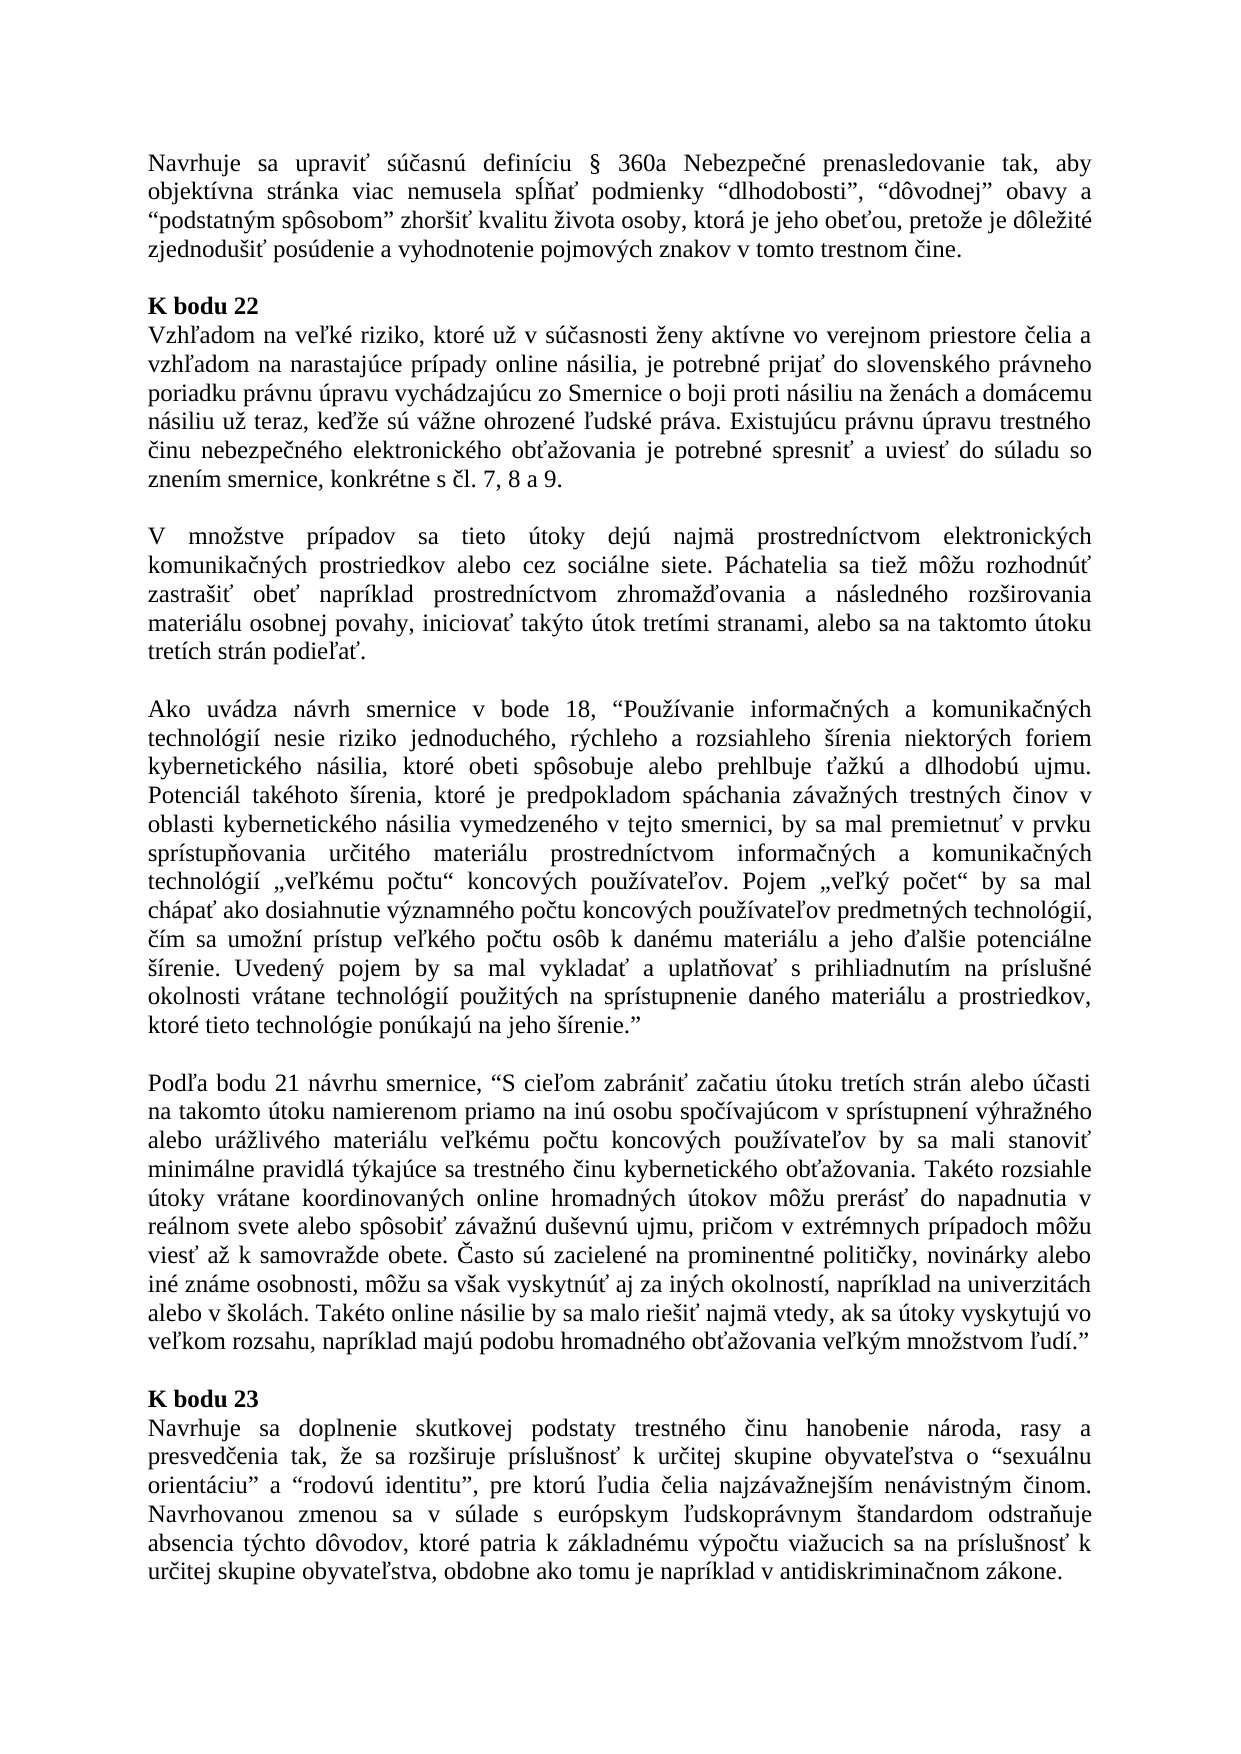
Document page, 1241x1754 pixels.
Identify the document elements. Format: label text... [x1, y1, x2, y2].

text Vzhľadom na veľké riziko, ktoré už v súčasnosti ženy aktívne vo verejnom priestore čelia a vzhľadom na narastajúce prípady online násilia, je potrebné prijať do slovenského právneho poriadku právnu úpravu vychádzajúcu zo Smernice o boji proti násiliu na ženách a domácemu násiliu už teraz, keďže sú vážne ohrozené ľudské práva. Existujúcu právnu úpravu trestného činu nebezpečného elektronického obťažovania je potrebné spresniť a uviesť do súladu so znením smernice, konkrétne s čl. 7, 8 a 9. [148, 320, 1093, 493]
text Navrhuje sa upraviť súčasnú definíciu § 360a Nebezpečné prenasledovanie tak, aby objektívna stránka viac nemusela spĺňať podmienky “dlhodobosti”, “dôvodnej” obavy a “podstatným spôsobom” zhoršiť kvalitu života osoby, ktorá je jeho obeťou, pretože je dôležité zjednodušiť posúdenie a vyhodnotenie pojmových znakov v tomto trestnom čine. [148, 148, 1093, 263]
text Podľa bodu 21 návrhu smernice, “S cieľom zabrániť začatiu útoku tretích strán alebo účasti na takomto útoku namierenom priamo na inú osobu spočívajúcom v sprístupnení výhražného alebo urážlivého materiálu veľkému počtu koncových používateľov by sa mali stanoviť minimálne pravidlá týkajúce sa trestného činu kybernetického obťažovania. Takéto rozsiahle útoky vrátane koordinovaných online hromadných útokov môžu prerásť do napadnutia v reálnom svete alebo spôsobiť závažnú duševnú ujmu, pričom v extrémnych prípadoch môžu viesť až k samovražde obete. Často sú zacielené na prominentné političky, novinárky alebo iné známe osobnosti, môžu sa však vyskytnúť aj za iných okolností, napríklad na univerzitách alebo v školách. Takéto online násilie by sa malo riešiť najmä vtedy, ak sa útoky vyskytujú vo veľkom rozsahu, napríklad majú podobu hromadného obťažovania veľkým množstvom ľudí.” [148, 1068, 1093, 1355]
text Ako uvádza návrh smernice v bode 18, “Používanie informačných a komunikačných technológií nesie riziko jednoduchého, rýchleho a rozsiahleho šírenia niektorých foriem kybernetického násilia, ktoré obeti spôsobuje alebo prehlbuje ťažkú a dlhodobú ujmu. Potenciál takéhoto šírenia, ktoré je predpokladom spáchania závažných trestných činov v oblasti kybernetického násilia vymedzeného v tejto smernici, by sa mal premietnuť v prvku sprístupňovania určitého materiálu prostredníctvom informačných a komunikačných technológií „veľkému počtu“ koncových používateľov. Pojem „veľký počet“ by sa mal chápať ako dosiahnutie významného počtu koncových používateľov predmetných technológií, čím sa umožní prístup veľkého počtu osôb k danému materiálu a jeho ďalšie potenciálne šírenie. Uvedený pojem by sa mal vykladať a uplatňovať s prihliadnutím na príslušné okolnosti vrátane technológií použitých na sprístupnenie daného materiálu a prostriedkov, ktoré tieto technológie ponúkajú na jeho šírenie.” [148, 694, 1093, 1039]
text Navrhuje sa doplnenie skutkovej podstaty trestného činu hanobenie národa, rasy a presvedčenia tak, že sa rozširuje príslušnosť k určitej skupine obyvateľstva o “sexuálnu orientáciu” a “rodovú identitu”, pre ktorú ľudia čelia najzávažnejším nenávistným činom. Navrhovanou zmenou sa v súlade s európskym ľudskoprávnym štandardom odstraňuje absencia týchto dôvodov, ktoré patria k základnému výpočtu viažucich sa na príslušnosť k určitej skupine obyvateľstva, obdobne ako tomu je napríklad v antidiskriminačnom zákone. [148, 1413, 1093, 1585]
text K bodu 22 [148, 291, 1093, 320]
text V množstve prípadov sa tieto útoky dejú najmä prostredníctvom elektronických komunikačných prostriedkov alebo cez sociálne siete. Páchatelia sa tiež môžu rozhodnúť zastrašiť obeť napríklad prostredníctvom zhromažďovania a následného rozširovania materiálu osobnej povahy, iniciovať takýto útok tretími stranami, alebo sa na taktomto útoku tretích strán podieľať. [148, 521, 1093, 665]
text K bodu 23 [148, 1384, 1093, 1413]
